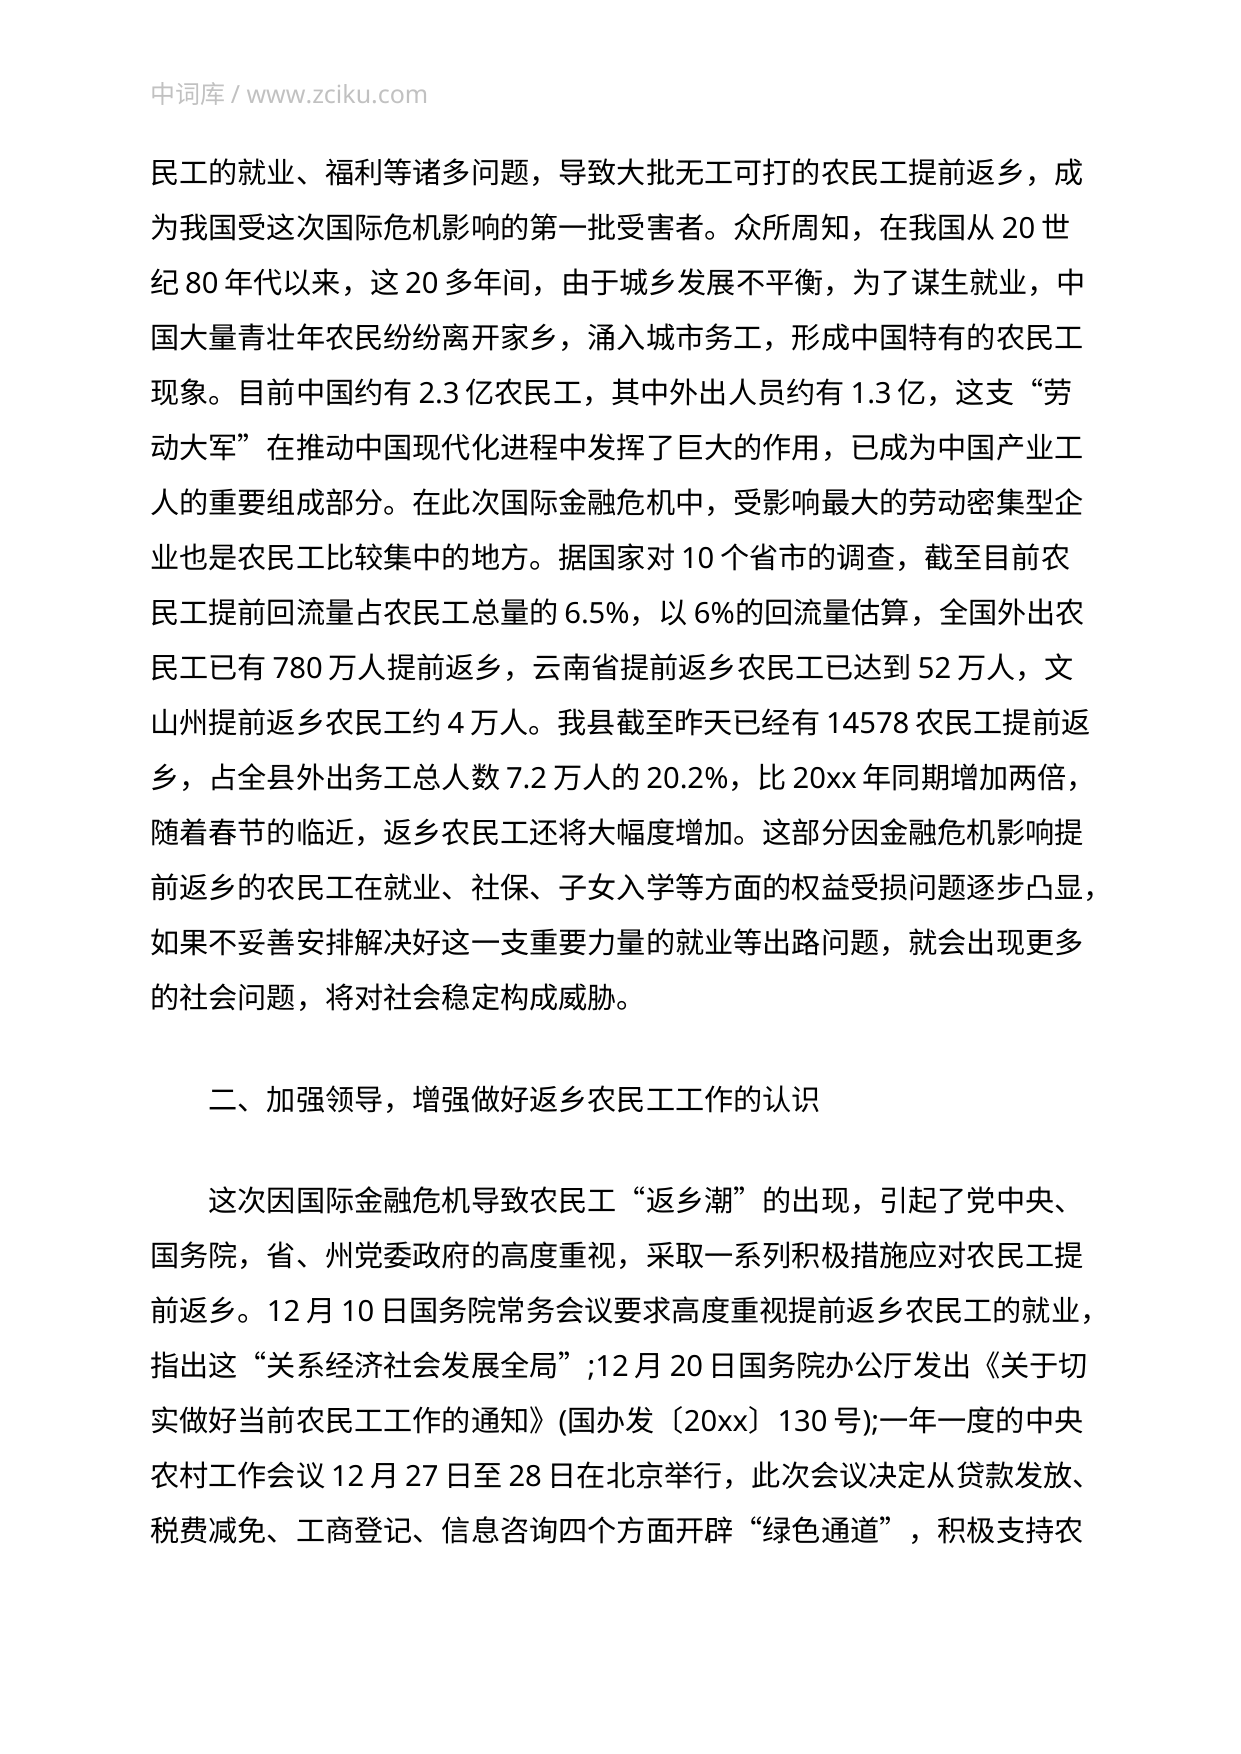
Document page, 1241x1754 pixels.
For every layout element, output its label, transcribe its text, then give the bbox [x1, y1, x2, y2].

text 二、加强领导，增强做好返乡农民工工作的认识 [150, 1076, 1090, 1118]
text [150, 1178, 1090, 1550]
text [150, 150, 1090, 1017]
